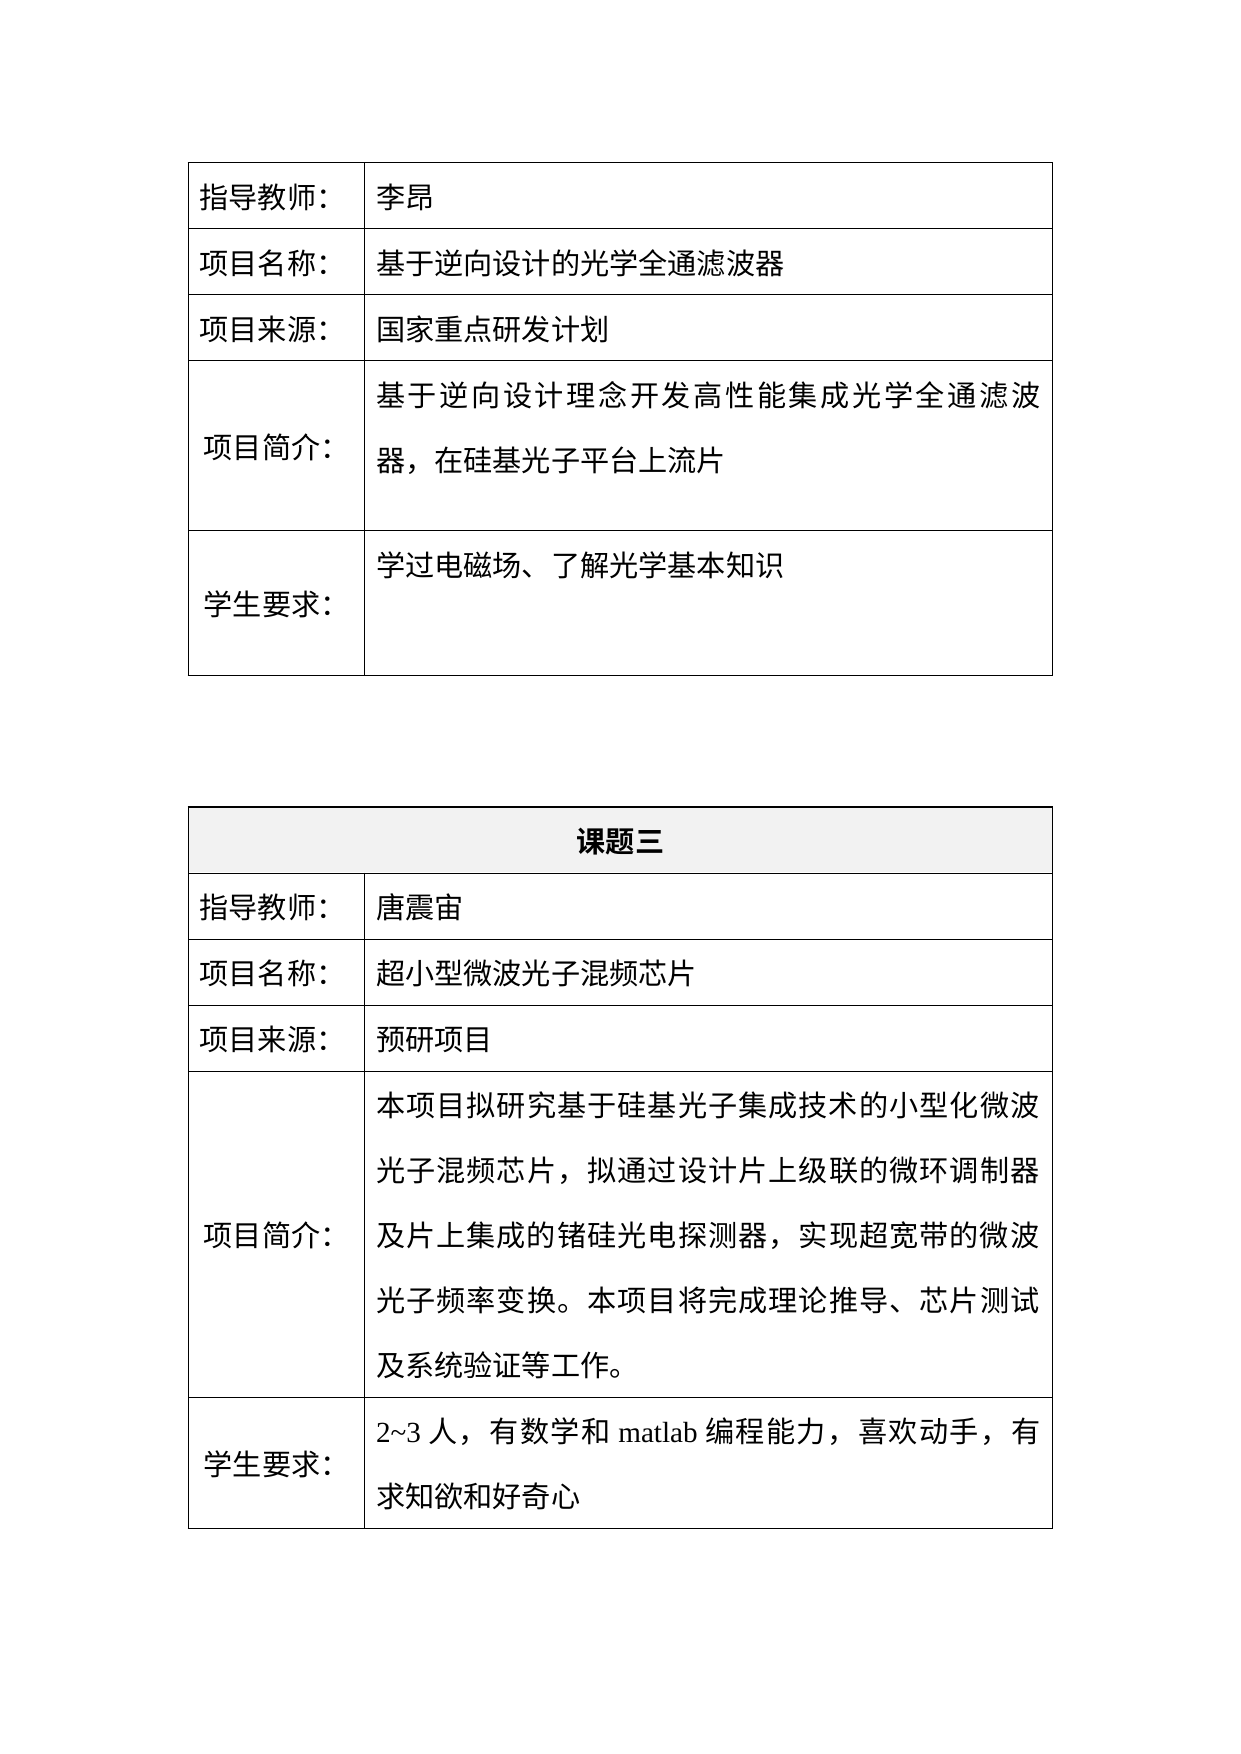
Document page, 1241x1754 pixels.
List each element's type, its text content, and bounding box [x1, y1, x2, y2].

table_cell 项目来源： [189, 1006, 364, 1071]
table_cell 项目名称： [189, 229, 364, 294]
table_cell 指导教师： [189, 163, 364, 228]
table_cell 李昂 [365, 163, 1052, 228]
table_cell 学生要求： [189, 1398, 364, 1528]
table_cell 超小型微波光子混频芯片 [365, 940, 1052, 1004]
table_header 课题三 [189, 808, 1052, 872]
table_cell 学生要求： [189, 531, 364, 675]
table_cell 2~3人，有数学和matlab编程能力，喜欢动手，有求知欲和好奇心 [365, 1398, 1052, 1528]
table_cell 指导教师： [189, 874, 364, 938]
table_cell 项目名称： [189, 940, 364, 1004]
table_cell 本项目拟研究基于硅基光子集成技术的小型化微波光子混频芯片，拟通过设计片上级联的微环调制器及片上集成的锗硅光电探测器，实现超宽带的微波光子频率变换。本项目将完成理论推导、芯片测试及系统验证等工作。 [365, 1072, 1052, 1397]
table_cell 预研项目 [365, 1006, 1052, 1071]
table_cell 项目简介： [189, 1072, 364, 1397]
table_cell 唐震宙 [365, 874, 1052, 938]
table_cell 基于逆向设计的光学全通滤波器 [365, 229, 1052, 294]
table_cell 学过电磁场、了解光学基本知识 [365, 531, 1052, 675]
table_cell 项目简介： [189, 361, 364, 530]
table_cell 项目来源： [189, 295, 364, 360]
table_cell 基于逆向设计理念开发高性能集成光学全通滤波器，在硅基光子平台上流片 [365, 361, 1052, 530]
table_cell 国家重点研发计划 [365, 295, 1052, 360]
